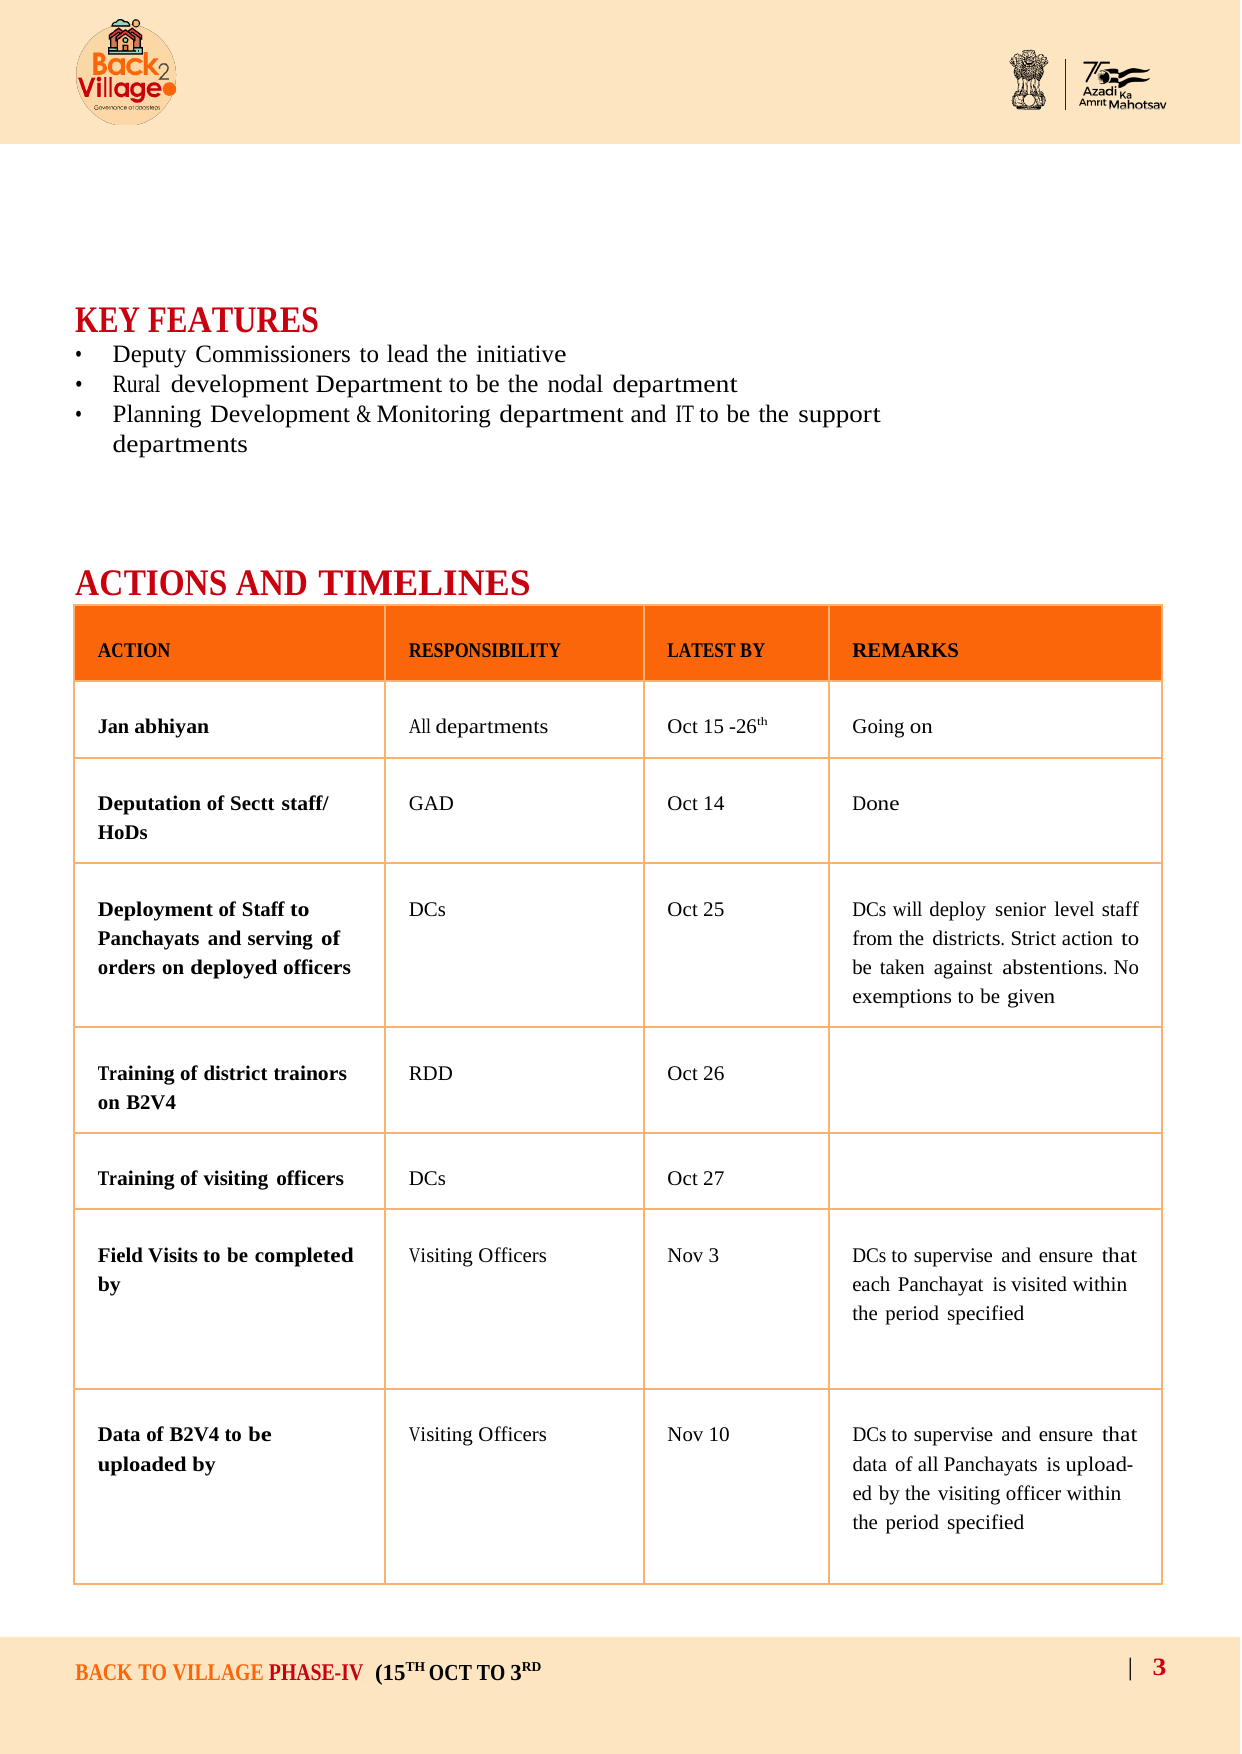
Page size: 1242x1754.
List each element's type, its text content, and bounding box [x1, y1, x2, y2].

text • Planning Development & Monitoring department and IT to be the support departments [75, 399, 889, 458]
table_cell GAD [386, 759, 643, 862]
table_cell Oct 15 -26th [645, 682, 828, 757]
table_cell Nov 10 [645, 1390, 828, 1583]
text KEY FEATURES [75, 298, 1242, 341]
table_cell Going on [830, 682, 1161, 757]
table_cell Training of visiting officers [75, 1134, 384, 1208]
table_cell Jan abhiyan [75, 682, 384, 757]
table_cell Oct 14 [645, 759, 828, 862]
table_header RESPONSIBILITY [386, 606, 643, 680]
table_header LATEST BY [645, 606, 828, 680]
table_cell Visiting Officers [386, 1210, 643, 1388]
table_cell DCs [386, 864, 643, 1026]
table_cell Oct 27 [645, 1134, 828, 1208]
table_cell Field Visits to be completed by [75, 1210, 384, 1388]
text ACTIONS AND TIMELINES [75, 561, 1242, 604]
table_cell [830, 1028, 1161, 1132]
table_cell Done [830, 759, 1161, 862]
table_cell DCs will deploy senior level staff from the districts. Strict action to be taken against abstentions. No exemptions to be given [830, 864, 1161, 1026]
table_cell All departments [386, 682, 643, 757]
text • Deputy Commissioners to lead the initiative [75, 341, 1242, 368]
table_cell Nov 3 [645, 1210, 828, 1388]
picture [1076, 57, 1168, 112]
text • Rural development Department to be the nodal department [75, 369, 1242, 398]
picture [1007, 47, 1051, 112]
table_cell Data of B2V4 to be uploaded by [75, 1390, 384, 1583]
table_cell DCs to supervise and ensure that each Panchayat is visited within the period specified [830, 1210, 1161, 1388]
table_cell Deployment of Staff to Panchayats and serving of orders on deployed officers [75, 864, 384, 1026]
table_cell DCs [387, 1135, 642, 1207]
table_header ACTION [75, 606, 384, 680]
table_cell Deputation of Sectt staff/ HoDs [75, 759, 384, 862]
table_header REMARKS [830, 606, 1161, 680]
table_cell Training of district trainors on B2V4 [75, 1028, 384, 1132]
table_cell Visiting Officers [386, 1390, 643, 1583]
table_cell DCs to supervise and ensure that data of all Panchayats is upload- ed by the visiting officer within the period specified [830, 1390, 1161, 1583]
table_cell [830, 1134, 1161, 1208]
table_cell Oct 25 [645, 864, 828, 1026]
table_cell Oct 26 [645, 1028, 828, 1132]
picture [74, 17, 177, 125]
table_cell RDD [386, 1028, 643, 1132]
